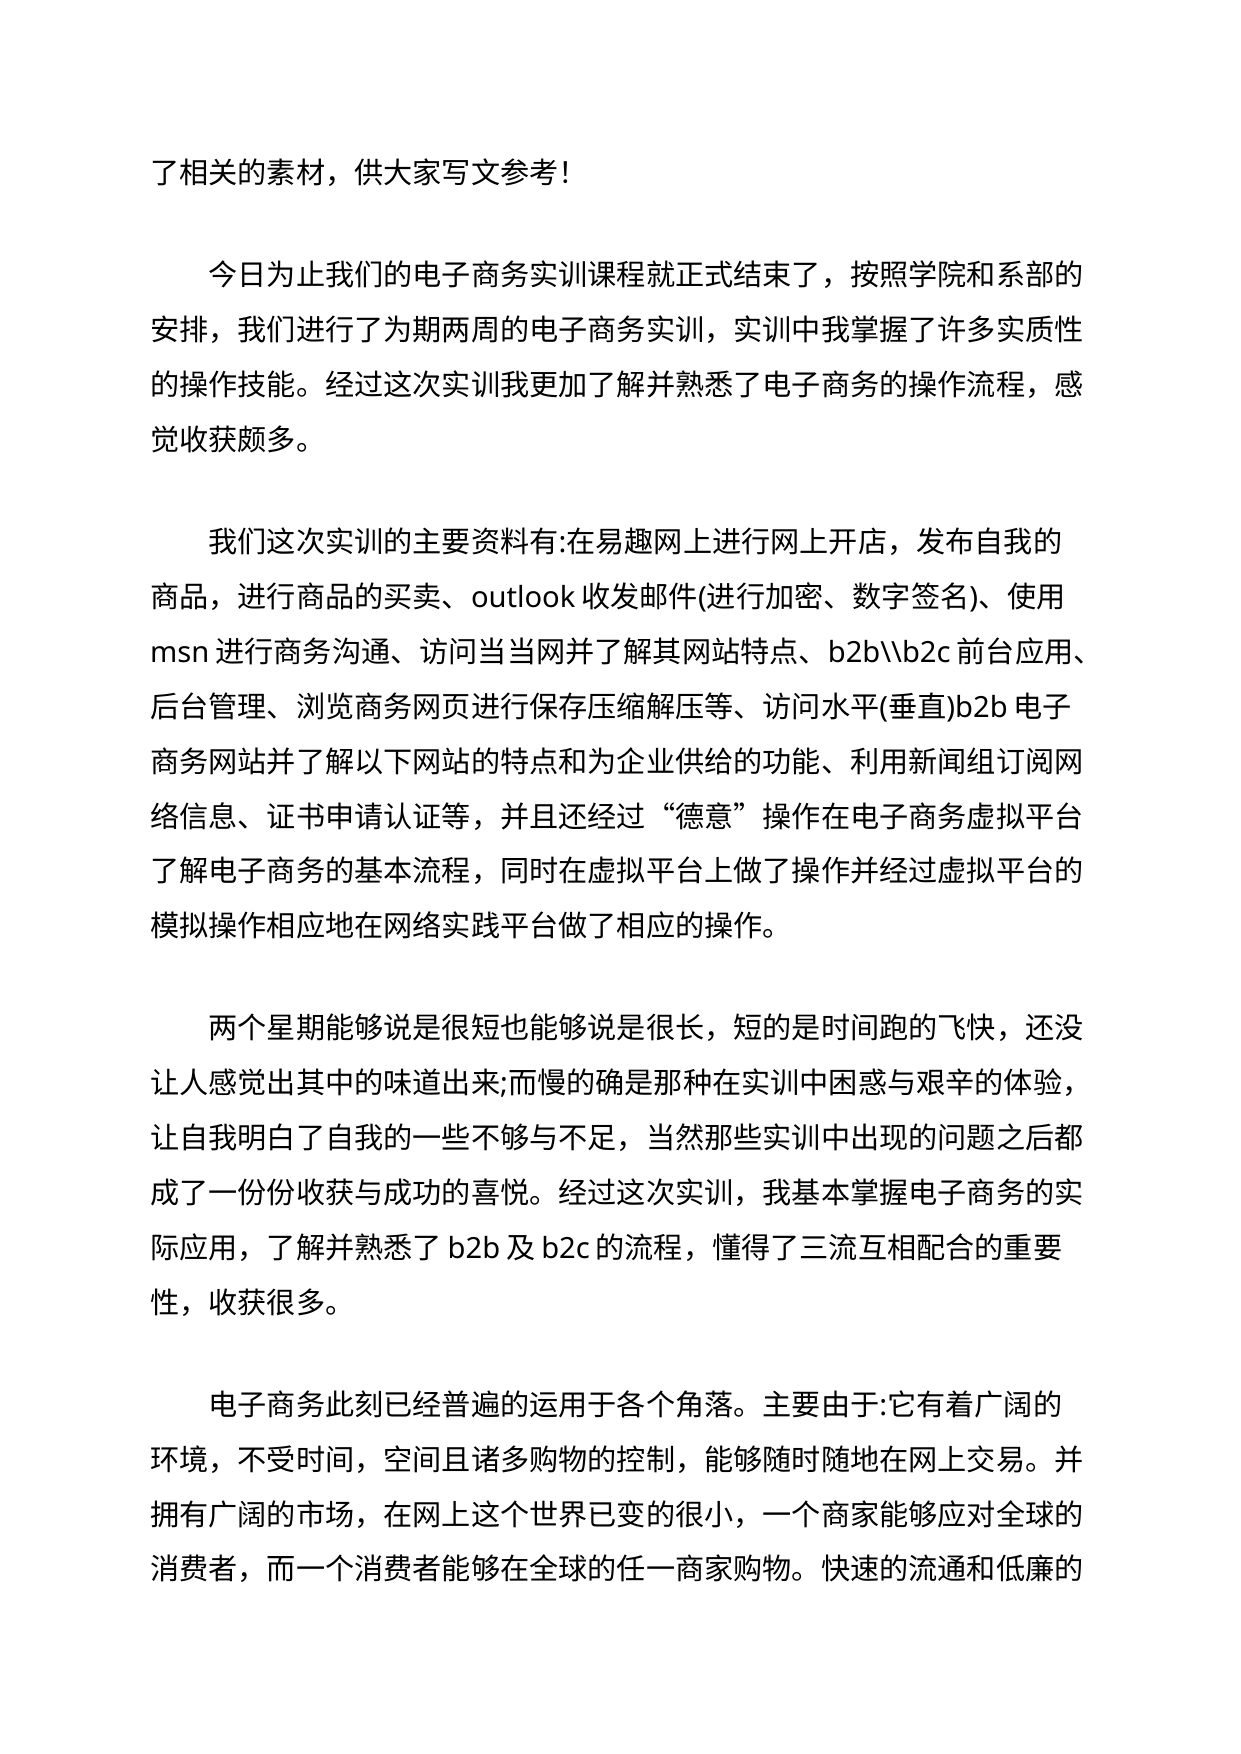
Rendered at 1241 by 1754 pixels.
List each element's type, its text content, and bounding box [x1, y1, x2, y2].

text 我们这次实训的主要资料有:在易趣网上进行网上开店，发布自我的商品，进行商品的买卖、outlook收发邮件(进行加密、数字签名)、使用msn进行商务沟通、访问当当网并了解其网站特点、b2b\\b2c前台应用、后台管理、浏览商务网页进行保存压缩解压等、访问水平(垂直)b2b电子商务网站并了解以下网站的特点和为企业供给的功能、利用新闻组订阅网络信息、证书申请认证等，并且还经过“德意”操作在电子商务虚拟平台了解电子商务的基本流程，同时在虚拟平台上做了操作并经过虚拟平台的模拟操作相应地在网络实践平台做了相应的操作。 [150, 518, 1090, 945]
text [150, 1381, 1090, 1588]
text 今日为止我们的电子商务实训课程就正式结束了，按照学院和系部的安排，我们进行了为期两周的电子商务实训，实训中我掌握了许多实质性的操作技能。经过这次实训我更加了解并熟悉了电子商务的操作流程，感觉收获颇多。 [150, 252, 1090, 459]
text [150, 150, 1090, 192]
text 两个星期能够说是很短也能够说是很长，短的是时间跑的飞快，还没让人感觉出其中的味道出来;而慢的确是那种在实训中困惑与艰辛的体验，让自我明白了自我的一些不够与不足，当然那些实训中出现的问题之后都成了一份份收获与成功的喜悦。经过这次实训，我基本掌握电子商务的实际应用，了解并熟悉了b2b及b2c的流程，懂得了三流互相配合的重要性，收获很多。 [150, 1005, 1090, 1322]
